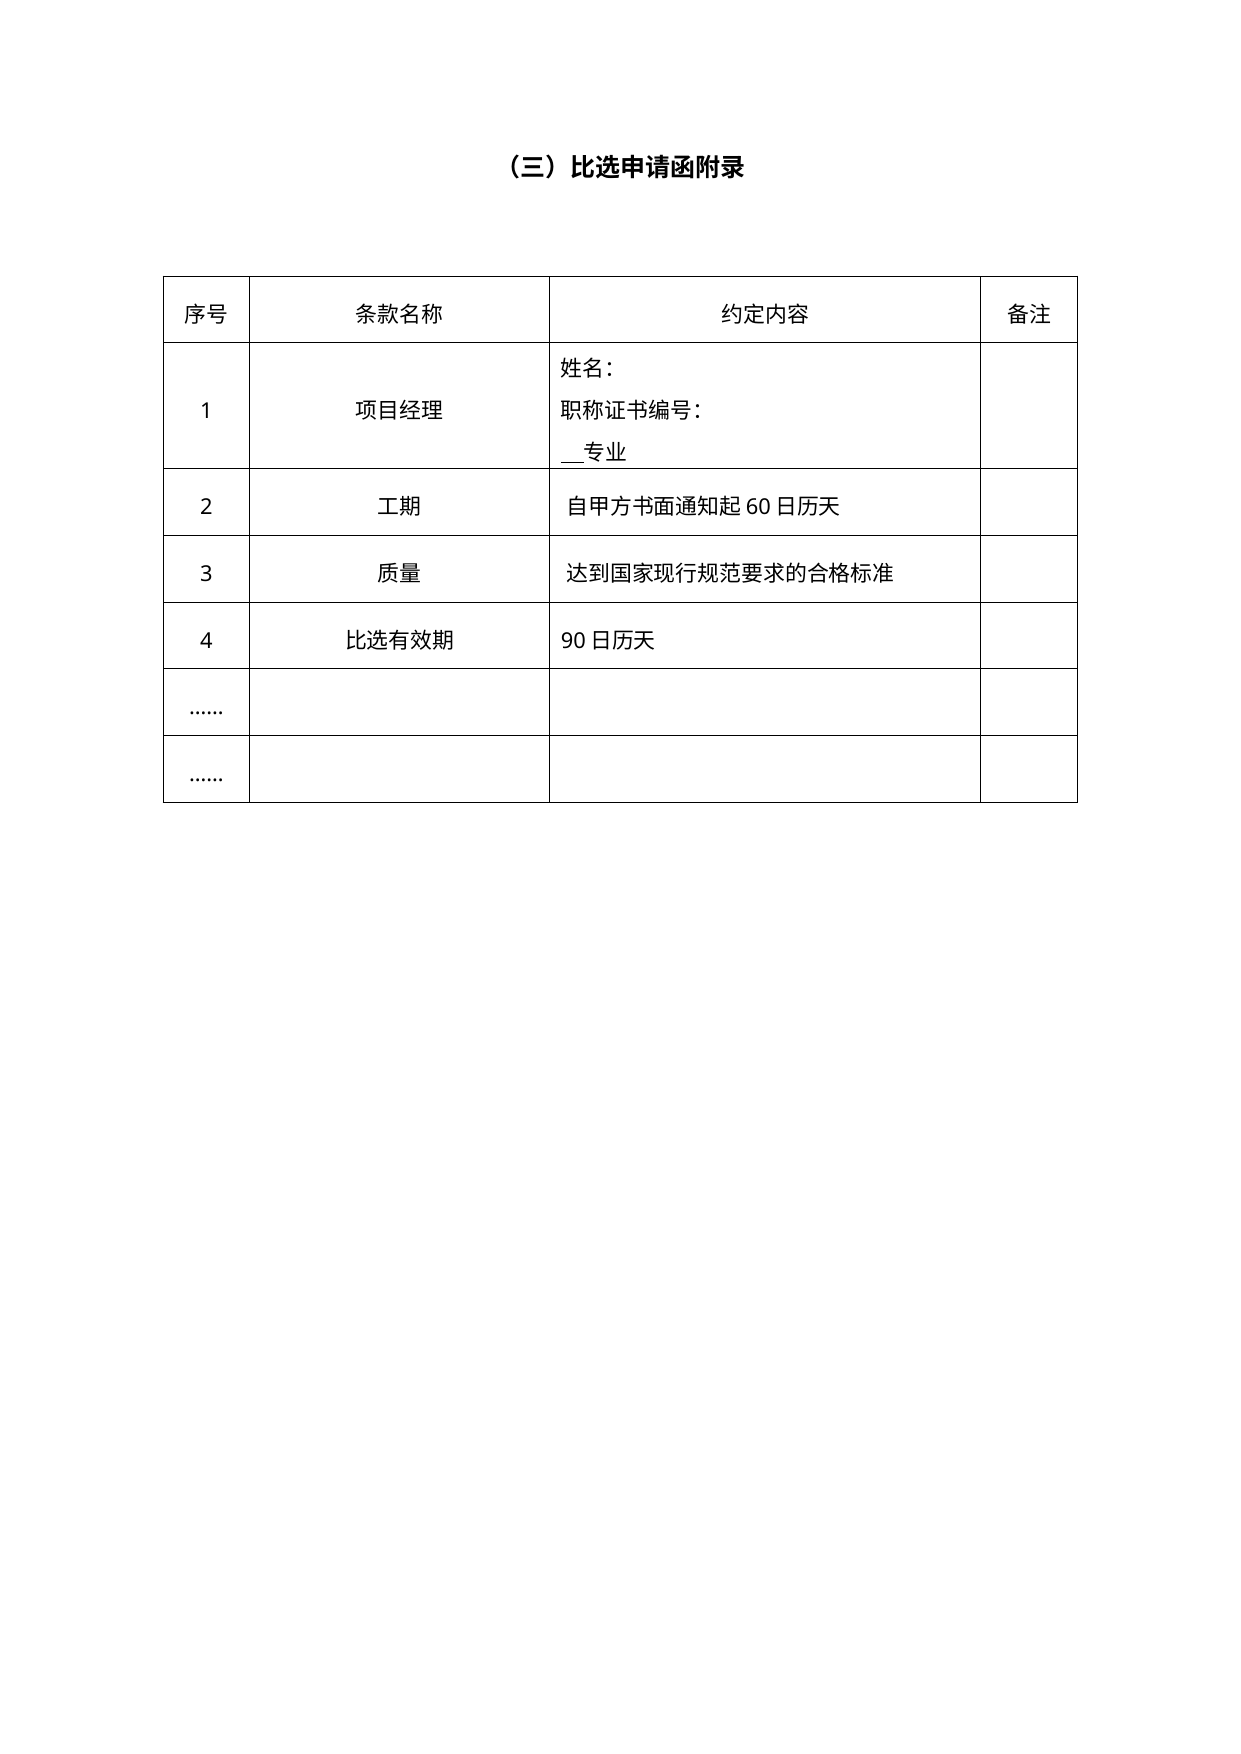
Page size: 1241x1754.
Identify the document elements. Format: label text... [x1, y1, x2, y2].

table_cell [981, 736, 1077, 802]
table_header 条款名称 [250, 277, 549, 342]
table_cell 1 [164, 343, 249, 468]
table_cell [550, 669, 980, 735]
table_header 序号 [164, 277, 249, 342]
table_cell 姓名： 职称证书编号： 专业 [550, 343, 980, 468]
table_cell 质量 [250, 536, 549, 602]
table_cell 3 [164, 536, 249, 602]
table_cell [981, 469, 1077, 535]
table_cell 比选有效期 [250, 603, 549, 668]
table_cell [250, 736, 549, 802]
table_cell 项目经理 [250, 343, 549, 468]
table_cell 90日历天 [550, 603, 980, 668]
table_cell 工期 [250, 469, 549, 535]
table_cell [981, 603, 1077, 668]
table_cell …… [164, 736, 249, 802]
subtitle （三）比选申请函附录 [148, 147, 1092, 183]
table_cell 达到国家现行规范要求的合格标准 [550, 536, 980, 602]
table_header 约定内容 [550, 277, 980, 342]
table_cell 2 [164, 469, 249, 535]
table_cell [250, 669, 549, 735]
table_cell 4 [164, 603, 249, 668]
table_cell …… [164, 669, 249, 735]
table_cell [981, 343, 1077, 468]
table_cell 自甲方书面通知起60日历天 [550, 469, 980, 535]
table_cell [550, 736, 980, 802]
table_header 备注 [981, 277, 1077, 342]
table_cell [981, 669, 1077, 735]
table_cell [981, 536, 1077, 602]
